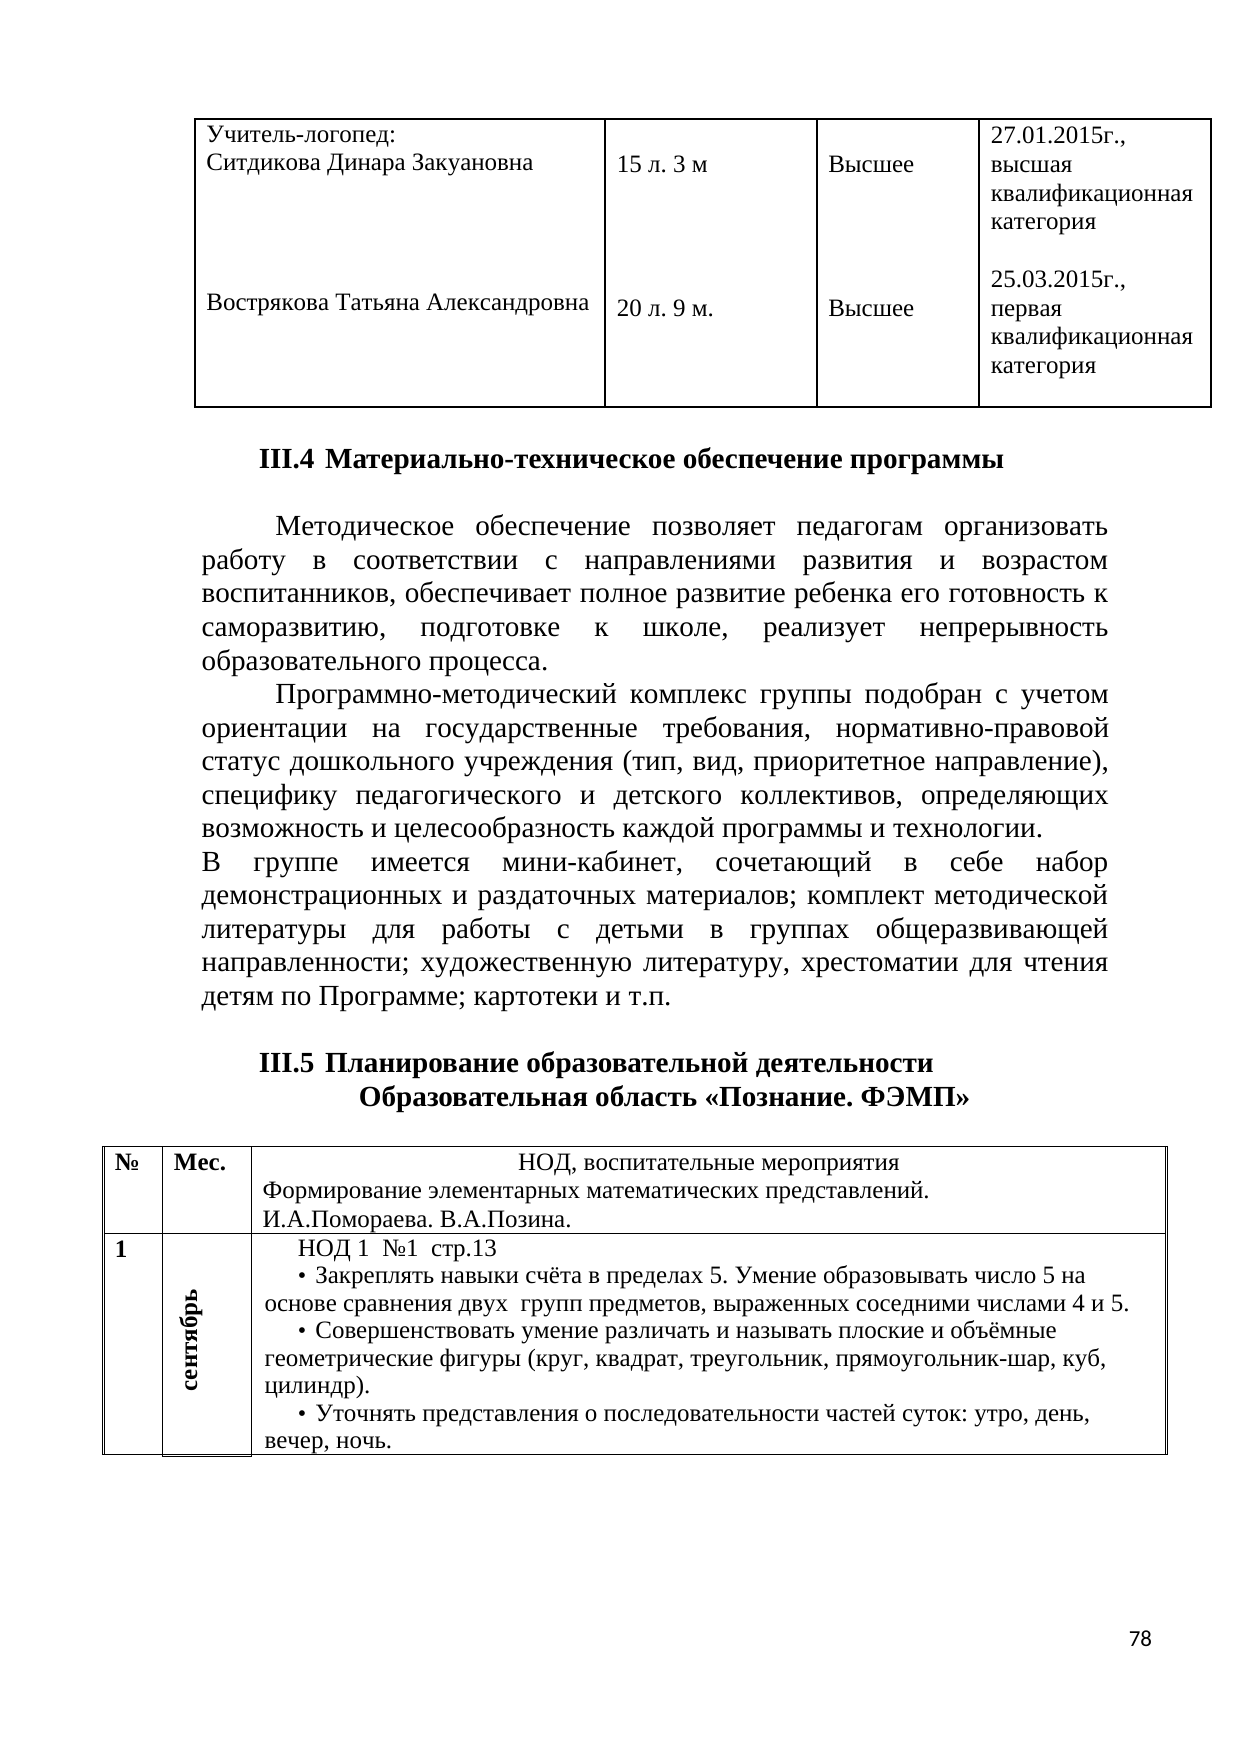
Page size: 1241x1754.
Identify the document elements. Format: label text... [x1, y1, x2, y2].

table_header Мес. [163, 1147, 251, 1233]
table_cell 27.01.2015г., высшая квалификационная категория 25.03.2015г., первая квалификационная категория [980, 120, 1210, 406]
table_cell 15 л. 3 м 20 л. 9 м. [606, 120, 816, 406]
table_cell Высшее Высшее [818, 120, 978, 406]
table_header № [105, 1147, 162, 1233]
text Методическое обеспечение позволяет педагогам организовать работу в соответствии с направлениями развития и возрастом воспитанников, обеспечивает полное развитие ребенка его готовность к саморазвитию, подготовке к школе, реализует непрерывность образовательного процесса. [201, 508, 1109, 676]
table_cell Учитель-логопед: Ситдикова Динара Закуановна Вострякова Татьяна Александровна [196, 120, 604, 406]
table_cell сентябрь [163, 1234, 251, 1454]
text В группе имеется мини-кабинет, сочетающий в себе набор демонстрационных и раздаточных материалов; комплект методической литературы для работы с детьми в группах общеразвивающей направленности; художественную литературу, хрестоматии для чтения детям по Программе; картотеки и т.п. [201, 844, 1109, 1012]
table_header НОД, воспитательные мероприятия Формированиe элементарных математических представлений. И.А.Помораева. В.А.Позина. [252, 1147, 1165, 1233]
table_cell 1 [105, 1234, 162, 1454]
text Программно-методический комплекс группы подобран с учетом ориентации на государственные требования, нормативно-правовой статус дошкольного учреждения (тип, вид, приоритетное направление), специфику педагогического и детского коллективов, определяющих возможность и целесообразность каждой программы и технологии. [201, 676, 1109, 844]
table_cell НОД 1 №1 стр.13 Закреплять навыки счёта в пределах 5. Умение образовывать число 5 на основе сравнения двух групп предметов, выраженных соседними числами 4 и 5. Совершенствовать умение различать и называть плоские и объёмные геометрические фигуры (круг, квадрат, треугольник, прямоугольник-шар, куб, цилиндр). Уточнять представления о последовательности частей суток: утро, день, вечер, ночь. [252, 1234, 1165, 1454]
text Образовательная область «Познание. ФЭМП» [177, 1079, 1152, 1112]
list Материально-техническое обеспечение программы [258, 441, 1152, 475]
list Планирование образовательной деятельности [258, 1045, 1152, 1079]
